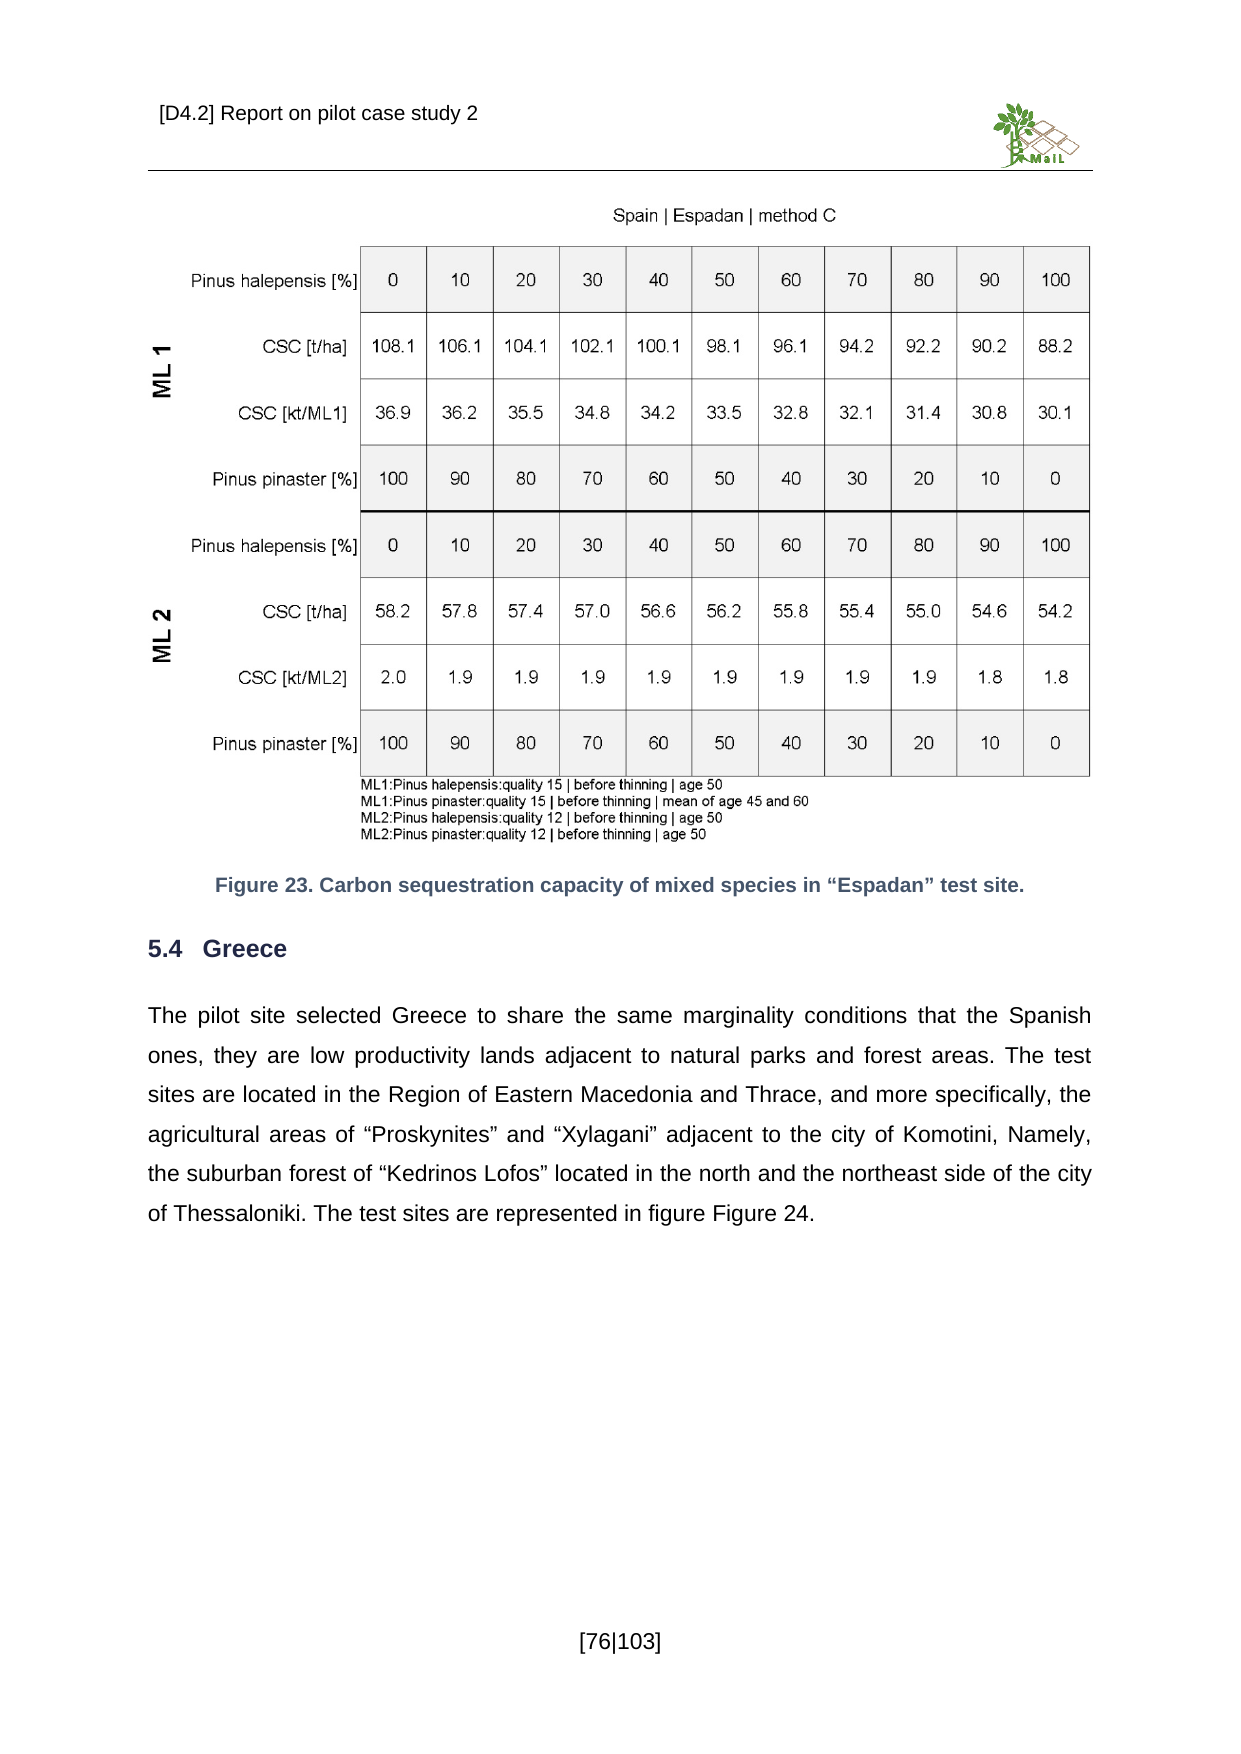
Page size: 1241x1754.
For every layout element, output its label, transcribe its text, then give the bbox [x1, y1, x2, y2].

text Figure 23. Carbon sequestration capacity of mixed species in “Espadan” test site. [148, 873, 1092, 897]
text The pilot site selected Greece to share the same marginality conditions that the Spanish ones, they are low productivity lands adjacent to natural parks and forest areas. The test sites are located in the Region of Eastern Macedonia and Thrace, and more specifically, the agricultural areas of “Proskynites” and “Xylagani” adjacent to the city of Komotini, Namely, the suburban forest of “Kedrinos Lofos” located in the north and the northeast side of the city of Thessaloniki. The test sites are represented in figure Figure 24. [148, 1002, 1092, 1226]
subtitle Greece [148, 934, 1092, 963]
picture [147, 197, 1093, 848]
picture [991, 101, 1082, 170]
